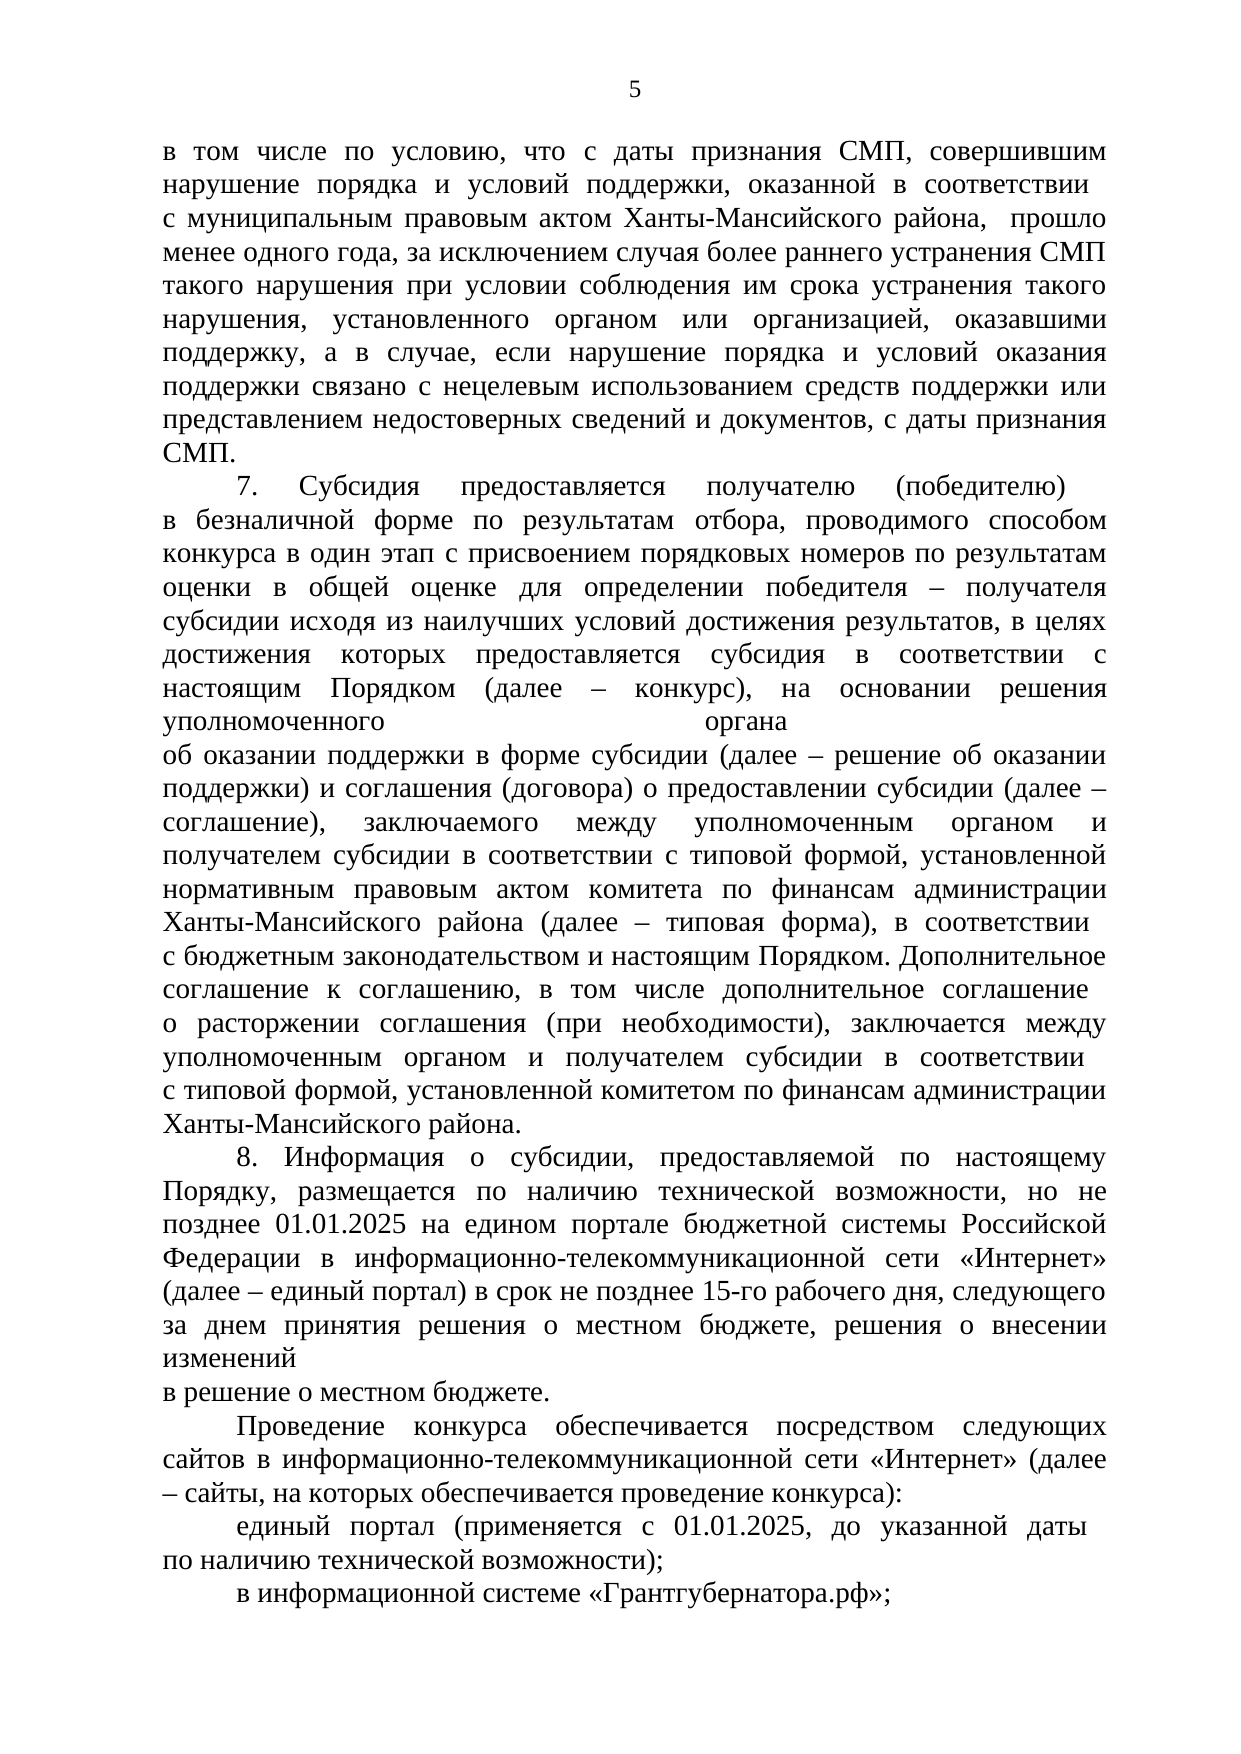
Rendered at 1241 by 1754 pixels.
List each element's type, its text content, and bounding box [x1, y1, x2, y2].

text 7. Субсидия предоставляется получателю (победителю) в безналичной форме по результатам отбора, проводимого способом конкурса в один этап с присвоением порядковых номеров по результатам оценки в общей оценке для определении победителя – получателя субсидии исходя из наилучших условий достижения результатов, в целях достижения которых предоставляется субсидия в соответствии с настоящим Порядком (далее – конкурс), на основании решения уполномоченного органа об оказании поддержки в форме субсидии (далее – решение об оказании поддержки) и соглашения (договора) о предоставлении субсидии (далее – соглашение), заключаемого между уполномоченным органом и получателем субсидии в соответствии с типовой формой, установленной нормативным правовым актом комитета по финансам администрации Ханты-Мансийского района (далее – типовая форма), в соответствии с бюджетным законодательством и настоящим Порядком. Дополнительное соглашение к соглашению, в том числе дополнительное соглашение о расторжении соглашения (при необходимости), заключается между уполномоченным органом и получателем субсидии в соответствии с типовой формой, установленной комитетом по финансам администрации Ханты-Мансийского района. [162, 468, 1107, 1139]
text в информационной системе «Грантгубернатора.рф»; [162, 1575, 1107, 1609]
text единый портал (применяется с 01.01.2025, до указанной даты по наличию технической возможности); [162, 1508, 1107, 1575]
text 8. Информация о субсидии, предоставляемой по настоящему Порядку, размещается по наличию технической возможности, но не позднее 01.01.2025 на едином портале бюджетной системы Российской Федерации в информационно-телекоммуникационной сети «Интернет» (далее – единый портал) в срок не позднее 15-го рабочего дня, следующего за днем принятия решения о местном бюджете, решения о внесении изменений в решение о местном бюджете. [162, 1139, 1107, 1408]
text Проведение конкурса обеспечивается посредством следующих сайтов в информационно-телекоммуникационной сети «Интернет» (далее – сайты, на которых обеспечивается проведение конкурса): [162, 1408, 1107, 1508]
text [162, 133, 1107, 468]
